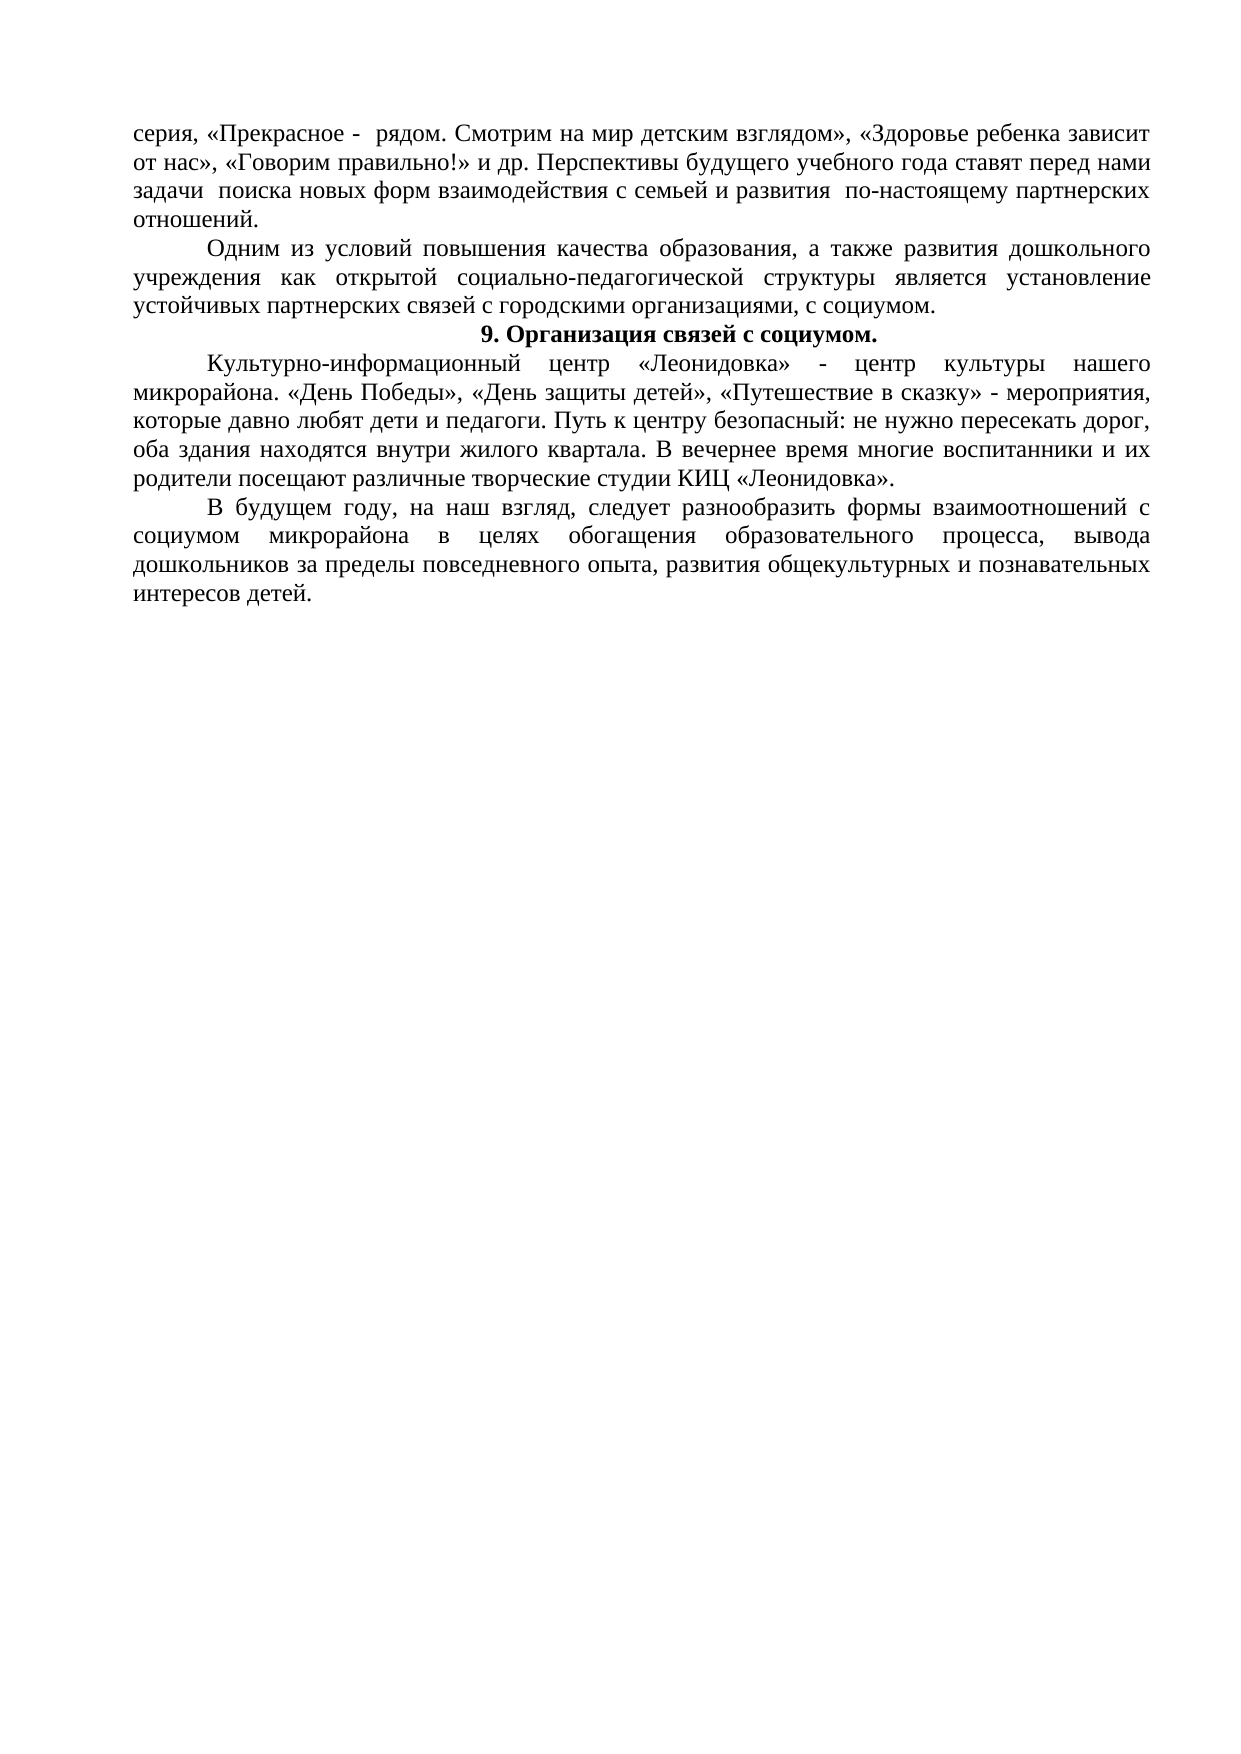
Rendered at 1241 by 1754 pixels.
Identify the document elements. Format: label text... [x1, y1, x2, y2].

text Культурно-информационный центр «Леонидовка» - центр культуры нашего микрорайона. «День Победы», «День защиты детей», «Путешествие в сказку» - мероприятия, которые давно любят дети и педагоги. Путь к центру безопасный: не нужно пересекать дорог, оба здания находятся внутри жилого квартала. В вечернее время многие воспитанники и их родители посещают различные творческие студии КИЦ «Леонидовка». [133, 348, 1152, 492]
text Одним из условий повышения качества образования, а также развития дошкольного учреждения как открытой социально-педагогической структуры является установление устойчивых партнерских связей с городскими организациями, с социумом. [133, 233, 1152, 319]
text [133, 118, 1152, 233]
text 9. Организация связей с социумом. [133, 319, 1152, 348]
text В будущем году, на наш взгляд, следует разнообразить формы взаимоотношений с социумом микрорайона в целях обогащения образовательного процесса, вывода дошкольников за пределы повседневного опыта, развития общекультурных и познавательных интересов детей. [133, 492, 1152, 607]
